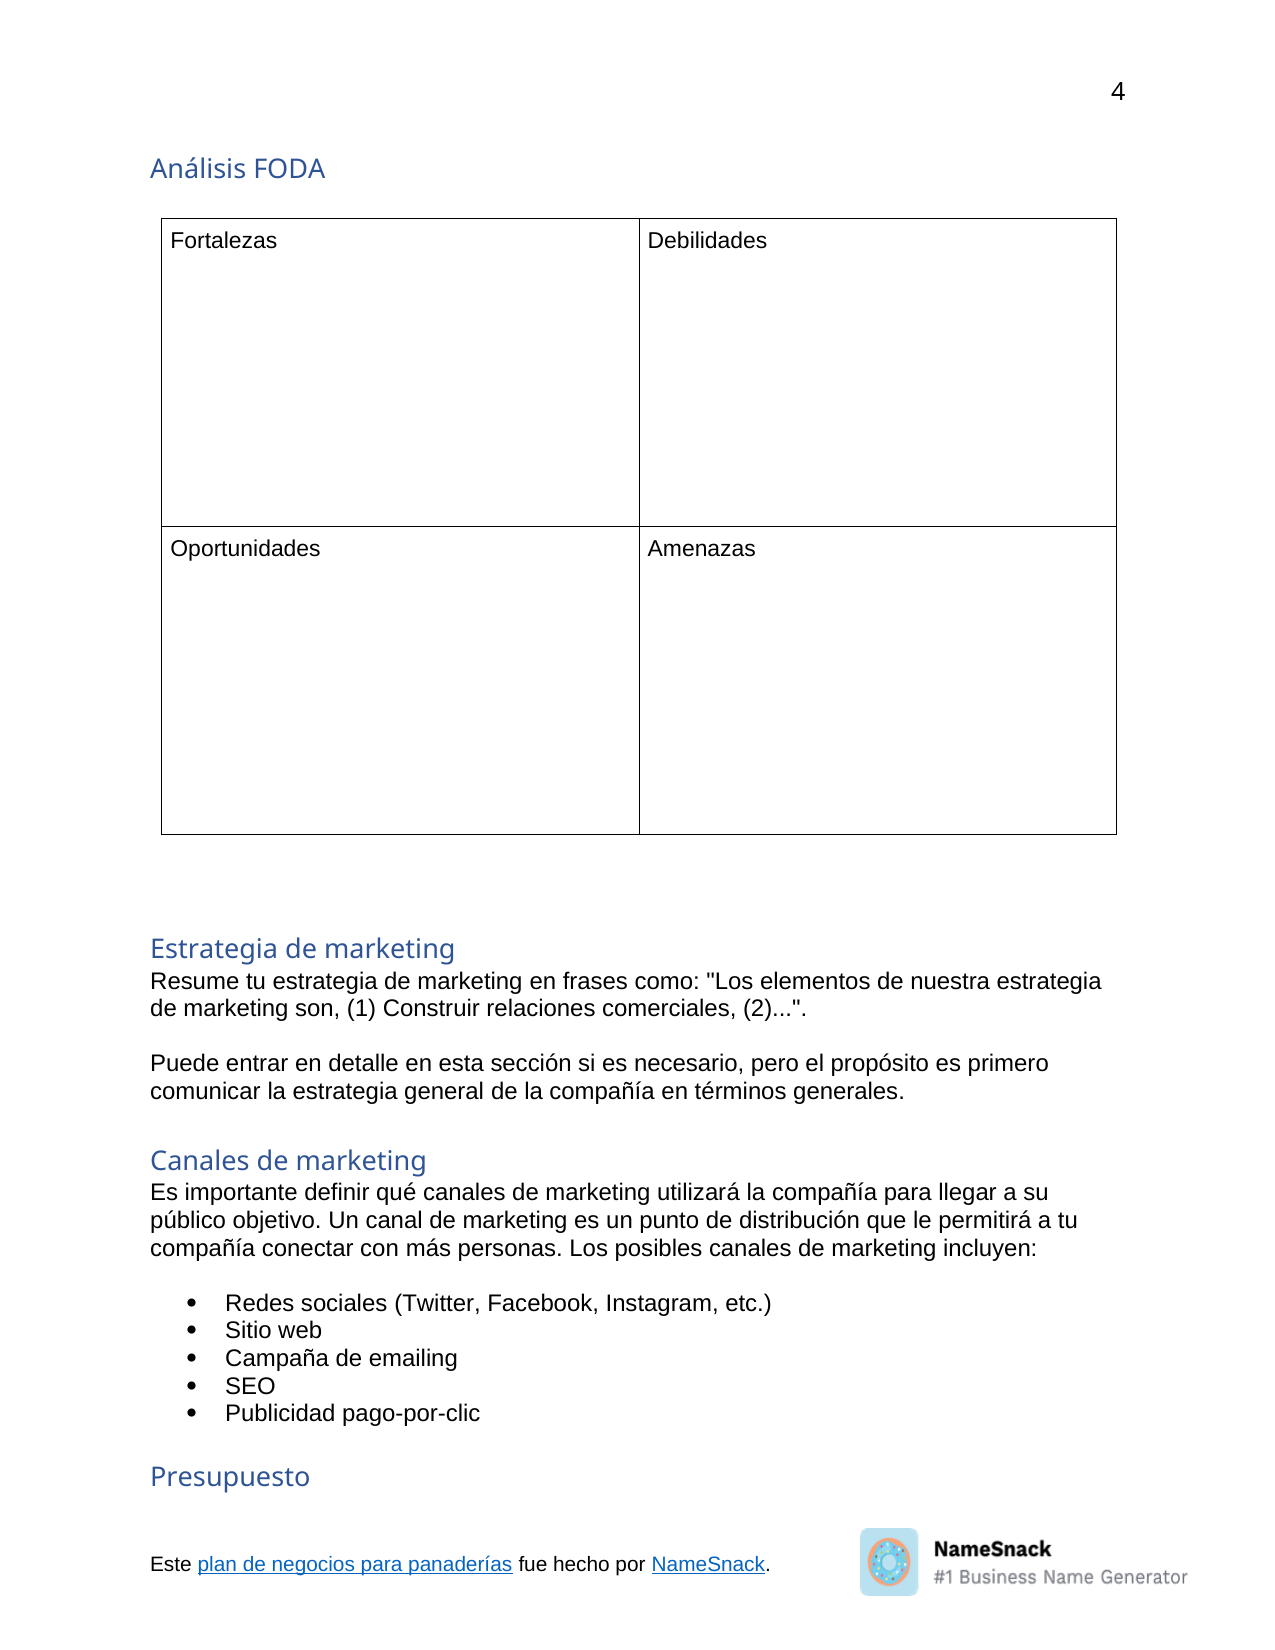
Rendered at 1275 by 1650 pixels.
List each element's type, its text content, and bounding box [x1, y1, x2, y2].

text Presupuesto [150, 1457, 1125, 1494]
text Análisis FODA [150, 150, 1125, 187]
list Campaña de emailing [187, 1344, 1125, 1372]
table_header Debilidades [640, 219, 1116, 526]
list SEO [187, 1372, 1125, 1399]
text Estrategia de marketing [150, 893, 1125, 967]
table_cell Oportunidades [162, 527, 639, 834]
list Redes sociales (Twitter, Facebook, Instagram, etc.) [187, 1289, 1125, 1316]
list Sitio web [187, 1316, 1125, 1344]
text Resume tu estrategia de marketing en frases como: "Los elementos de nuestra estrategia de marketing son, (1) Construir relaciones comerciales, (2)...". [150, 967, 1125, 1022]
text Canales de marketing [150, 1104, 1125, 1178]
picture [859, 1528, 1188, 1596]
list Publicidad pago-por-clic [187, 1399, 1125, 1427]
text Es importante definir qué canales de marketing utilizará la compañía para llegar a su público objetivo. Un canal de marketing es un punto de distribución que le permitirá a tu compañía conectar con más personas. Los posibles canales de marketing incluyen: [150, 1178, 1125, 1261]
table_header Fortalezas [162, 219, 639, 526]
text Puede entrar en detalle en esta sección si es necesario, pero el propósito es primero comunicar la estrategia general de la compañía en términos generales. [150, 1049, 1125, 1104]
table_cell Amenazas [640, 527, 1116, 834]
